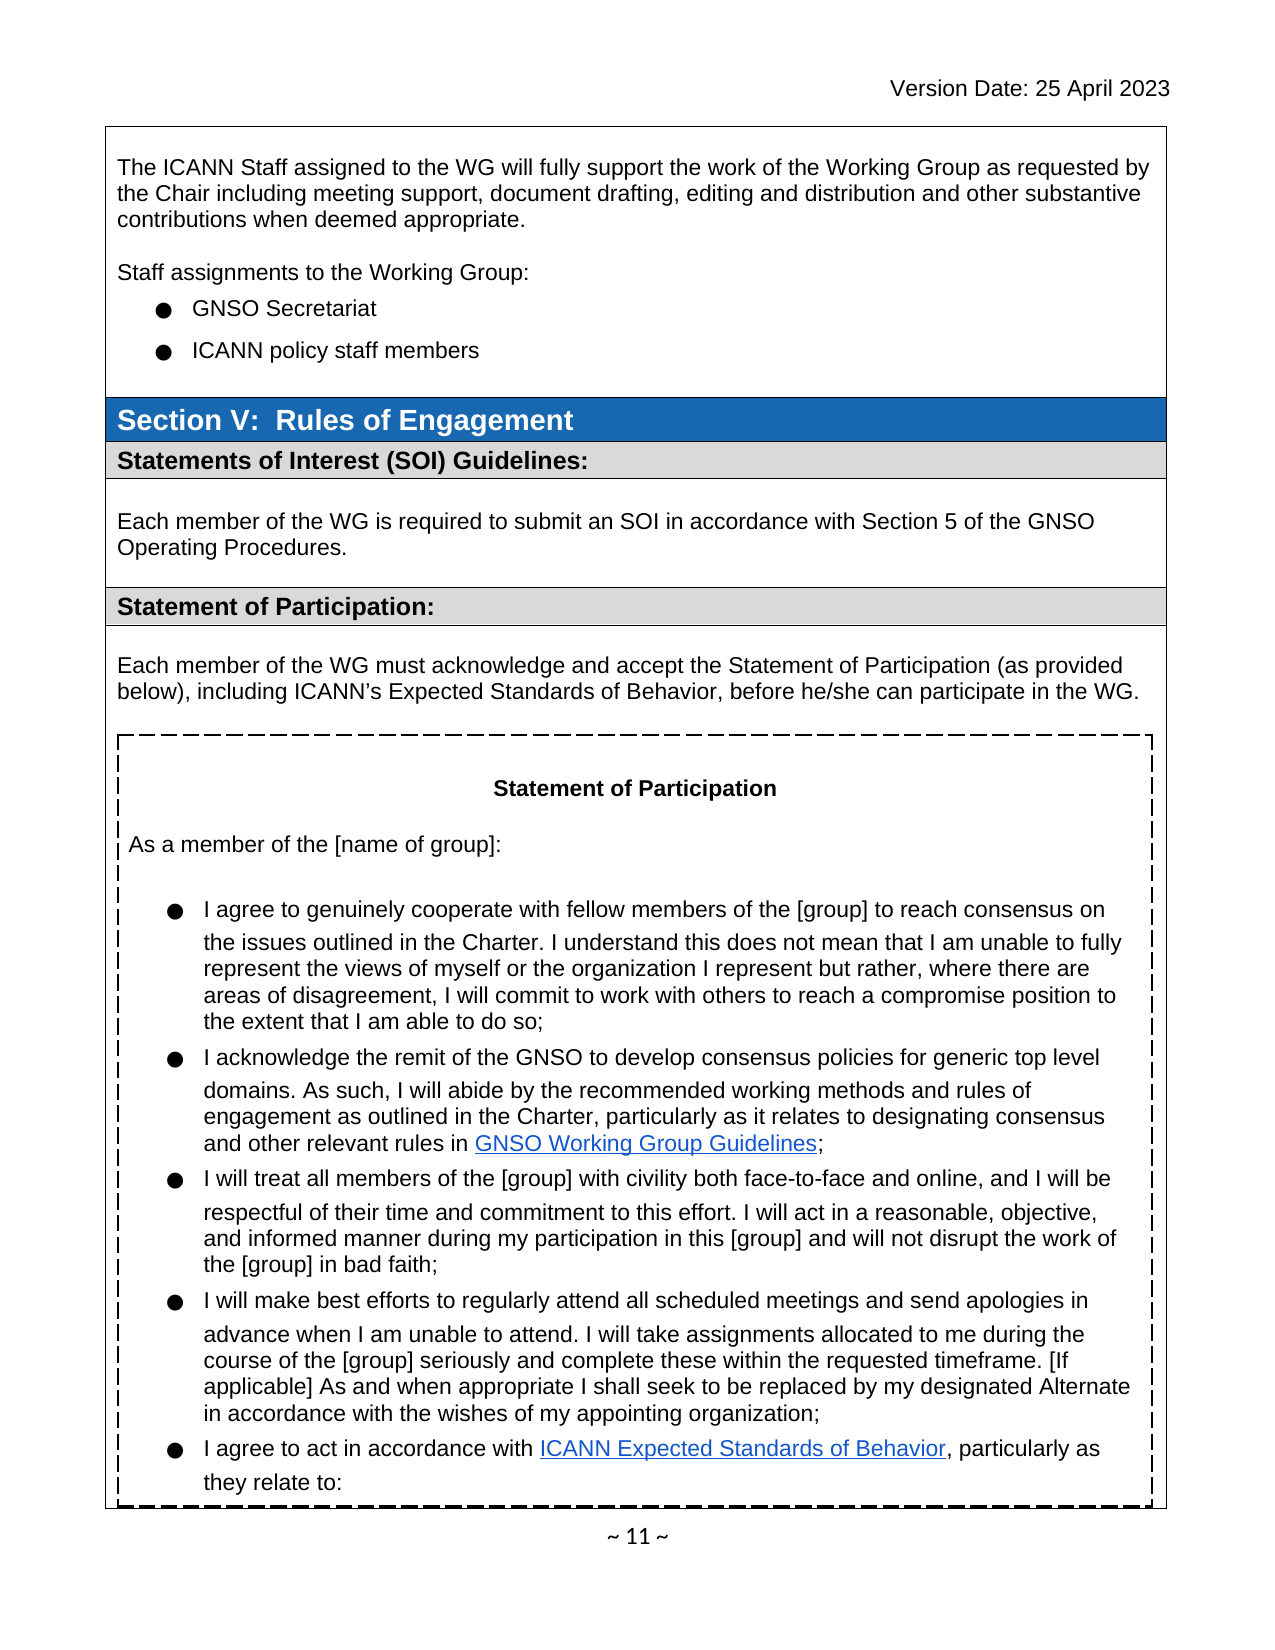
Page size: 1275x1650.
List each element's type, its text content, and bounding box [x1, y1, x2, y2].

table_cell Statement of Participation: [106, 588, 1166, 624]
table_cell The ICANN Staff assigned to the WG will fully support the work of the Working Group as requested by the Chair including meeting support, document drafting, editing and distribution and other substantive contributions when deemed appropriate. Staff assignments to the Working Group: GNSO Secretariat ICANN policy staff members [106, 127, 1166, 397]
table_cell Each member of the WG is required to submit an SOI in accordance with Section 5 of the GNSO Operating Procedures. [106, 479, 1166, 587]
table_cell Statements of Interest (SOI) Guidelines: [106, 442, 1166, 478]
table_cell Section V: Rules of Engagement [106, 398, 1166, 441]
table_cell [106, 626, 1166, 1507]
